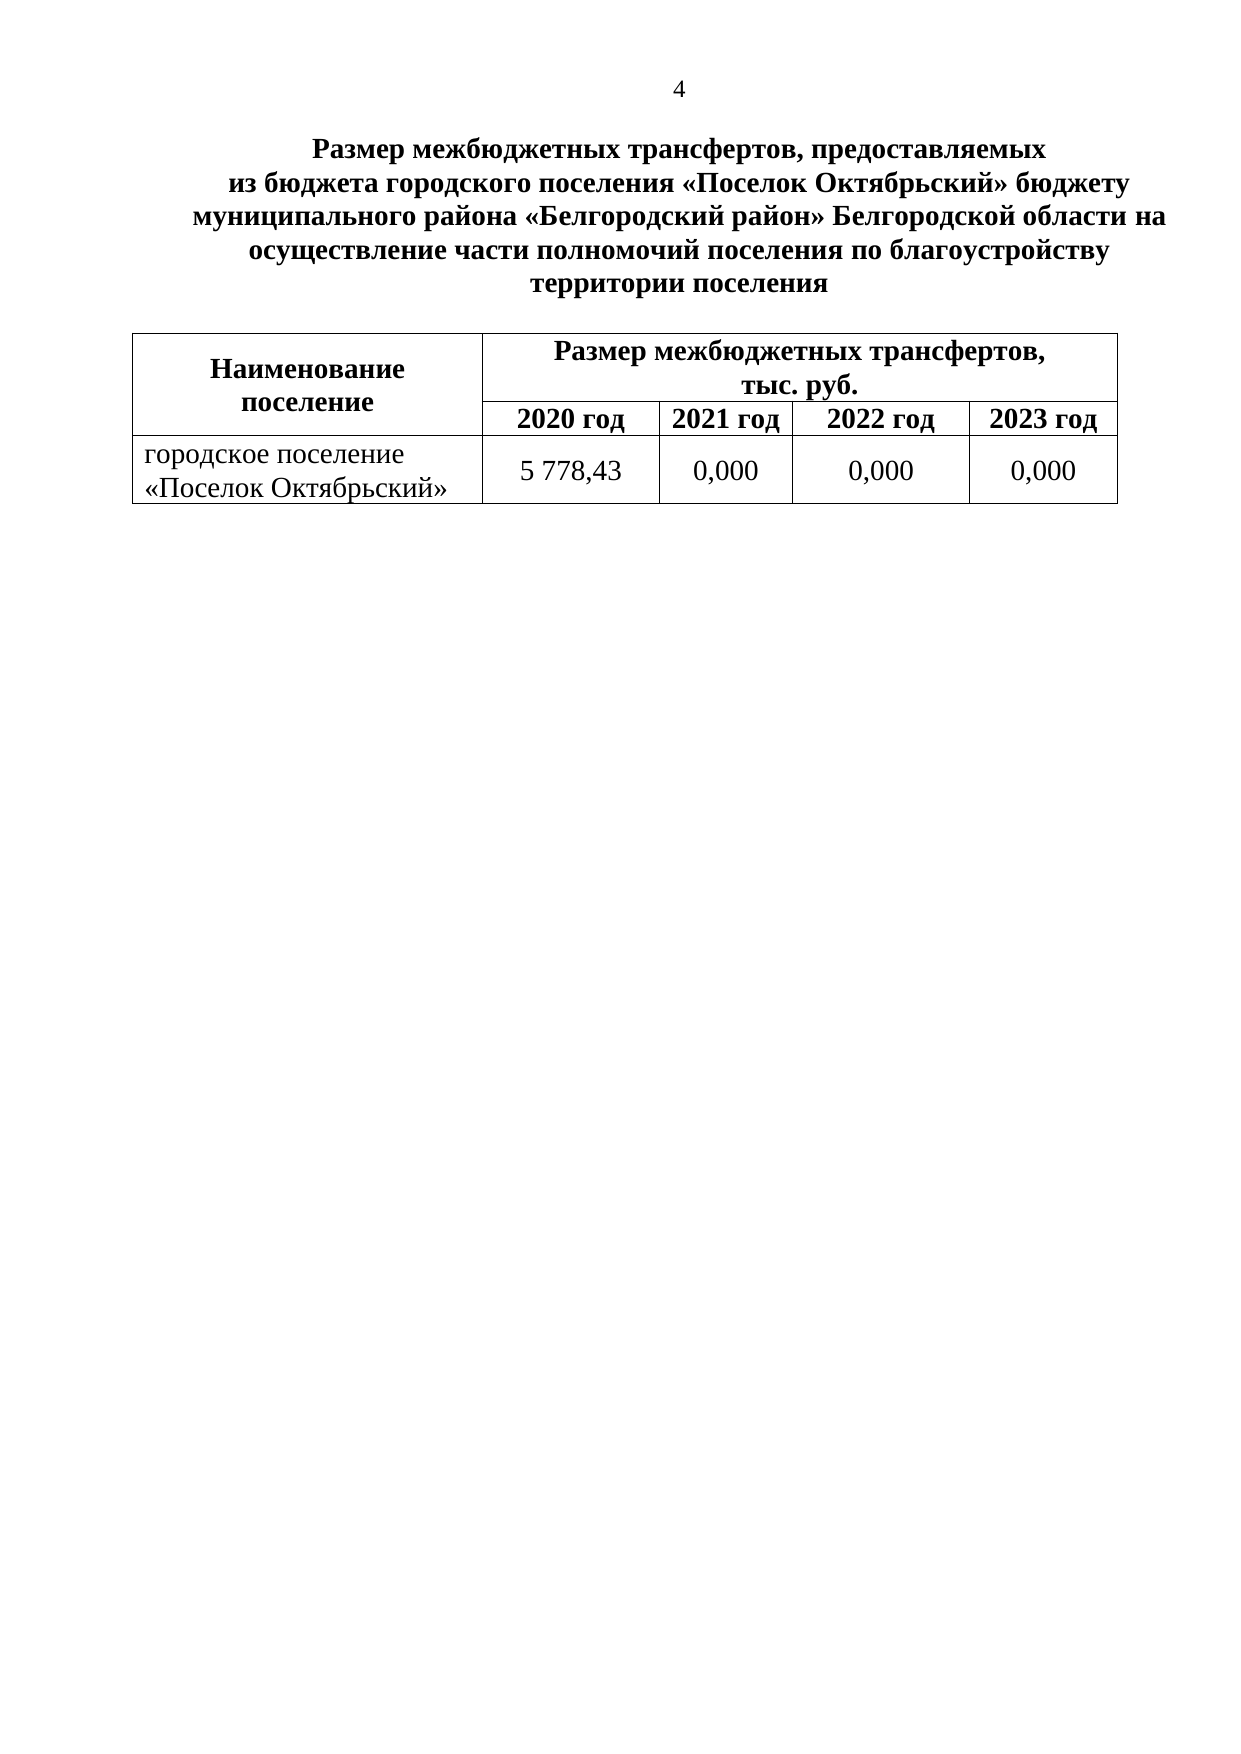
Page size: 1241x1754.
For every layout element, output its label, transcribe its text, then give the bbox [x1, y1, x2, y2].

table_cell городское поселение «Поселок Октябрьский» [133, 436, 482, 503]
table_cell 0,000 [660, 436, 792, 503]
text Размер межбюджетных трансфертов, предоставляемых [177, 131, 1181, 165]
table_header Наименование поселение [133, 334, 482, 435]
table_cell 2020 год [483, 402, 659, 435]
table_cell 0,000 [793, 436, 969, 503]
table_cell 2022 год [793, 402, 969, 435]
table_cell 5 778,43 [483, 436, 659, 503]
table_cell 2021 год [660, 402, 792, 435]
table_cell 0,000 [970, 436, 1117, 503]
text из бюджета городского поселения «Поселок Октябрьский» бюджету муниципального района «Белгородский район» Белгородской области на осуществление части полномочий поселения по благоустройству территории поселения [177, 165, 1181, 299]
table_cell 2023 год [970, 402, 1117, 435]
table_header Размер межбюджетных трансфертов, тыс. руб. [483, 334, 1117, 401]
